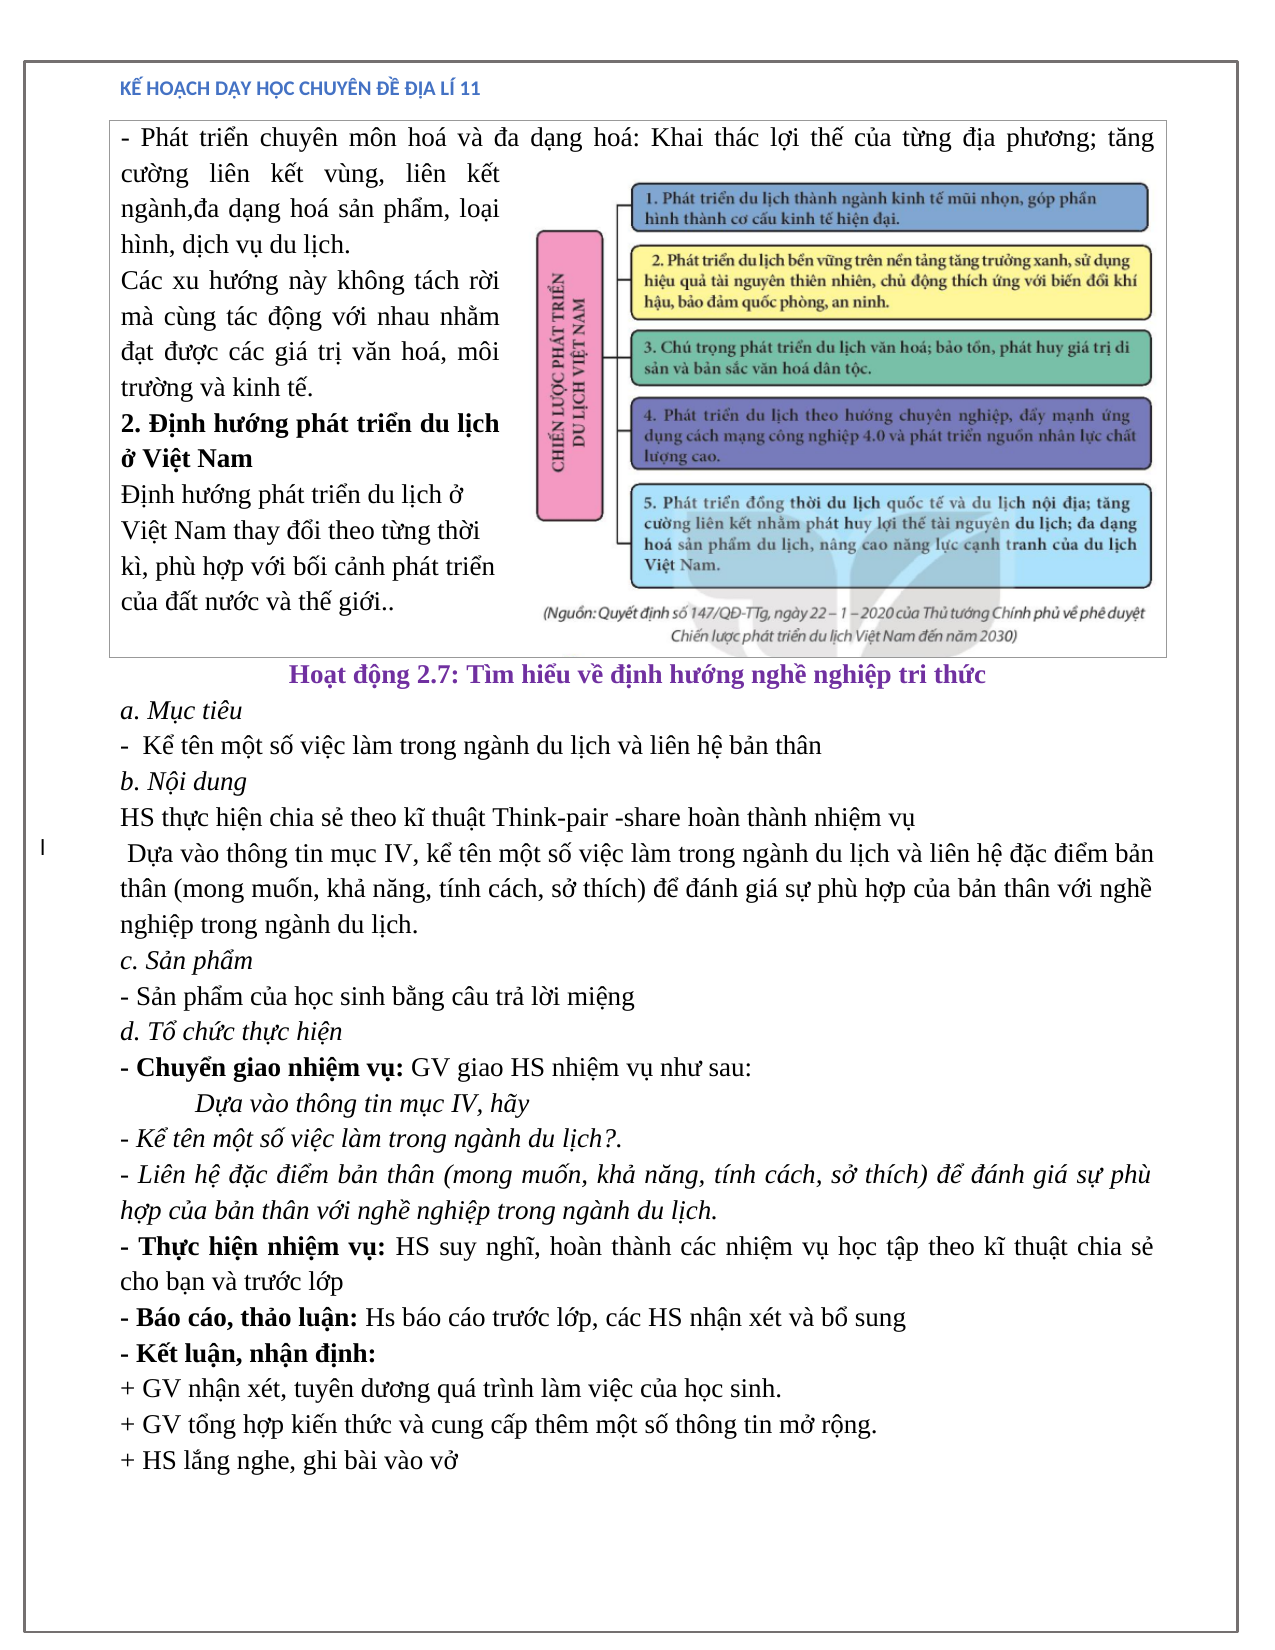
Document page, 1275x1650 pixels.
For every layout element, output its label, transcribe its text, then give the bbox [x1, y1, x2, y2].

text - Kết luận, nhận định: [120, 1337, 1155, 1368]
text HS thực hiện chia sẻ theo kĩ thuật Think-pair -share hoàn thành nhiệm vụ [120, 801, 1155, 832]
text - Chuyển giao nhiệm vụ: GV giao HS nhiệm vụ như sau: [120, 1051, 1155, 1082]
text Dựa vào thông tin mục IV, hãy [120, 1087, 1155, 1118]
text - Báo cáo, thảo luận: Hs báo cáo trước lớp, các HS nhận xét và bổ sung [120, 1301, 1155, 1332]
text + GV nhận xét, tuyên dương quá trình làm việc của học sinh. [120, 1373, 1155, 1404]
text + GV tổng hợp kiến thức và cung cấp thêm một số thông tin mở rộng. [120, 1408, 1155, 1439]
text c. Sản phẩm [120, 944, 1155, 975]
text Hoạt động 2.7: Tìm hiểu về định hướng nghề nghiệp tri thức [120, 658, 1155, 689]
text Dựa vào thông tin mục IV, kể tên một số việc làm trong ngành du lịch và liên hệ đặc điểm bản thân (mong muốn, khả năng, tính cách, sở thích) để đánh giá sự phù hợp của bản thân với nghề nghiệp trong ngành du lịch. [120, 837, 1155, 939]
text - Kể tên một số việc làm trong ngành du lịch và liên hệ bản thân [120, 729, 1155, 761]
text - Thực hiện nhiệm vụ: HS suy nghĩ, hoàn thành các nhiệm vụ học tập theo kĩ thuật chia sẻ cho bạn và trước lớp [120, 1230, 1155, 1297]
text + HS lắng nghe, ghi bài vào vở [120, 1444, 1155, 1475]
text d. Tổ chức thực hiện [120, 1015, 1155, 1046]
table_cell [110, 121, 1166, 657]
text a. Mục tiêu [120, 694, 1155, 725]
picture [518, 156, 1166, 657]
text - Liên hệ đặc điểm bản thân (mong muốn, khả năng, tính cách, sở thích) để đánh giá sự phù hợp của bản thân với nghề nghiệp trong ngành du lịch. [120, 1158, 1155, 1225]
text b. Nội dung [120, 765, 1155, 796]
text - Kể tên một số việc làm trong ngành du lịch?. [120, 1122, 1155, 1154]
text - Sản phẩm của học sinh bằng câu trả lời miệng [120, 979, 1155, 1011]
